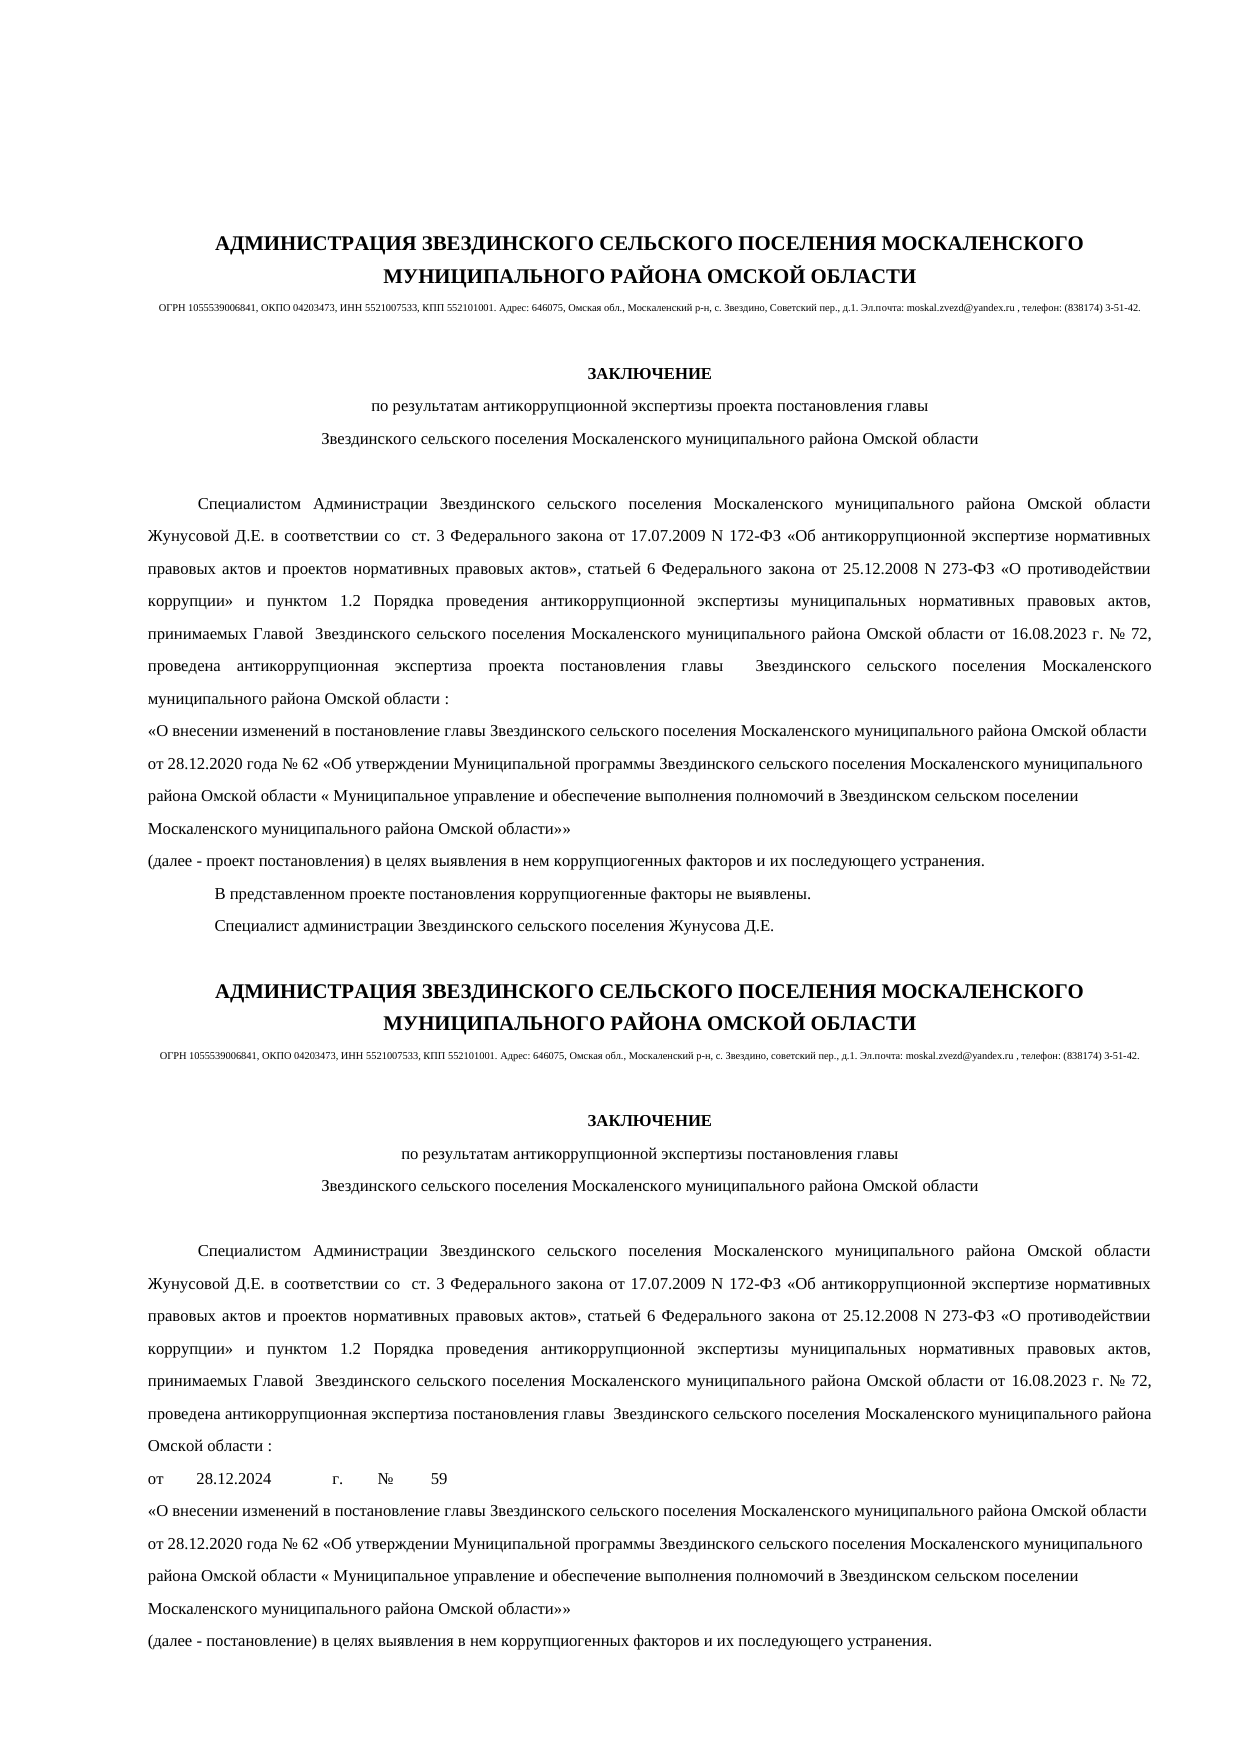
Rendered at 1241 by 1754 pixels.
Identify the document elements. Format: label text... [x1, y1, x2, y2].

table_cell Звездинского сельского поселения Москаленского муниципального района Омской области [136, 422, 1163, 454]
table_header г. [321, 1462, 366, 1494]
text ОГРН 1055539006841, ОКПО 04203473, ИНН 5521007533, КПП 552101001. Адрес: 646075, Омская обл., Москаленский р-н, с. Звездино, советский пер., д.1. Эл.почта: moskal.zvezd@yandex.ru , телефон: (838174) 3-51-42. [148, 1039, 1152, 1072]
table_header 59 [419, 1462, 1163, 1494]
text АДМИНИСТРАЦИЯ ЗВЕЗДИНСКОГО СЕЛЬСКОГО ПОСЕЛЕНИЯ МОСКАЛЕНСКОГО МУНИЦИПАЛЬНОГО РАЙОНА ОМСКОЙ ОБЛАСТИ [148, 974, 1152, 1039]
table_header ЗАКЛЮЧЕНИЕ [136, 357, 1163, 389]
table_cell Звездинского сельского поселения Москаленского муниципального района Омской области [136, 1170, 1163, 1202]
text ОГРН 1055539006841, ОКПО 04203473, ИНН 5521007533, КПП 552101001. Адрес: 646075, Омская обл., Москаленский р-н, с. Звездино, Советский пер., д.1. Эл.почта: moskal.zvezd@yandex.ru , телефон: (838174) 3-51-42. [148, 292, 1152, 324]
table_header «О внесении изменений в постановление главы Звездинского сельского поселения Москаленского муниципального района Омской области от 28.12.2020 года № 62 «Об утверждении Муниципальной программы Звездинского сельского поселения Москаленского муниципального района Омской области « Муниципальное управление и обеспечение выполнения полномочий в Звездинском сельском поселении Москаленского муниципального района Омской области»» [136, 715, 1163, 844]
text В представленном проекте постановления коррупциогенные факторы не выявлены. [148, 877, 1152, 909]
text АДМИНИСТРАЦИЯ ЗВЕЗДИНСКОГО СЕЛЬСКОГО ПОСЕЛЕНИЯ МОСКАЛЕНСКОГО МУНИЦИПАЛЬНОГО РАЙОНА ОМСКОЙ ОБЛАСТИ [148, 227, 1152, 292]
table_header ЗАКЛЮЧЕНИЕ [136, 1105, 1163, 1137]
text Специалистом Администрации Звездинского сельского поселения Москаленского муниципального района Омской области Жунусовой Д.Е. в соответствии со ст. 3 Федерального закона от 17.07.2009 N 172-ФЗ «Об антикоррупционной экспертизе нормативных правовых актов и проектов нормативных правовых актов», статьей 6 Федерального закона от 25.12.2008 N 273-ФЗ «О противодействии коррупции» и пунктом 1.2 Порядка проведения антикоррупционной экспертизы муниципальных нормативных правовых актов, принимаемых Главой Звездинского сельского поселения Москаленского муниципального района Омской области от 16.08.2023 г. № 72, проведена антикоррупционная экспертиза постановления главы Звездинского сельского поселения Москаленского муниципального района Омской области : [148, 1234, 1152, 1462]
text Специалистом Администрации Звездинского сельского поселения Москаленского муниципального района Омской области Жунусовой Д.Е. в соответствии со ст. 3 Федерального закона от 17.07.2009 N 172-ФЗ «Об антикоррупционной экспертизе нормативных правовых актов и проектов нормативных правовых актов», статьей 6 Федерального закона от 25.12.2008 N 273-ФЗ «О противодействии коррупции» и пунктом 1.2 Порядка проведения антикоррупционной экспертизы муниципальных нормативных правовых актов, принимаемых Главой Звездинского сельского поселения Москаленского муниципального района Омской области от 16.08.2023 г. № 72, проведена антикоррупционная экспертиза проекта постановления главы Звездинского сельского поселения Москаленского муниципального района Омской области : [148, 487, 1152, 714]
text (далее - постановление) в целях выявления в нем коррупциогенных факторов и их последующего устранения. [148, 1624, 1152, 1657]
text (далее - проект постановления) в целях выявления в нем коррупциогенных факторов и их последующего устранения. [148, 844, 1152, 877]
table_header от [136, 1462, 185, 1494]
text Специалист администрации Звездинского сельского поселения Жунусова Д.Е. [148, 909, 1152, 942]
table_cell «О внесении изменений в постановление главы Звездинского сельского поселения Москаленского муниципального района Омской области от 28.12.2020 года № 62 «Об утверждении Муниципальной программы Звездинского сельского поселения Москаленского муниципального района Омской области « Муниципальное управление и обеспечение выполнения полномочий в Звездинском сельском поселении Москаленского муниципального района Омской области»» [136, 1495, 1163, 1624]
table_cell по результатам антикоррупционной экспертизы проекта постановления главы [136, 390, 1163, 422]
table_header № [366, 1462, 419, 1494]
table_header 28.12.2024 [185, 1462, 321, 1494]
table_cell по результатам антикоррупционной экспертизы постановления главы [136, 1137, 1163, 1169]
